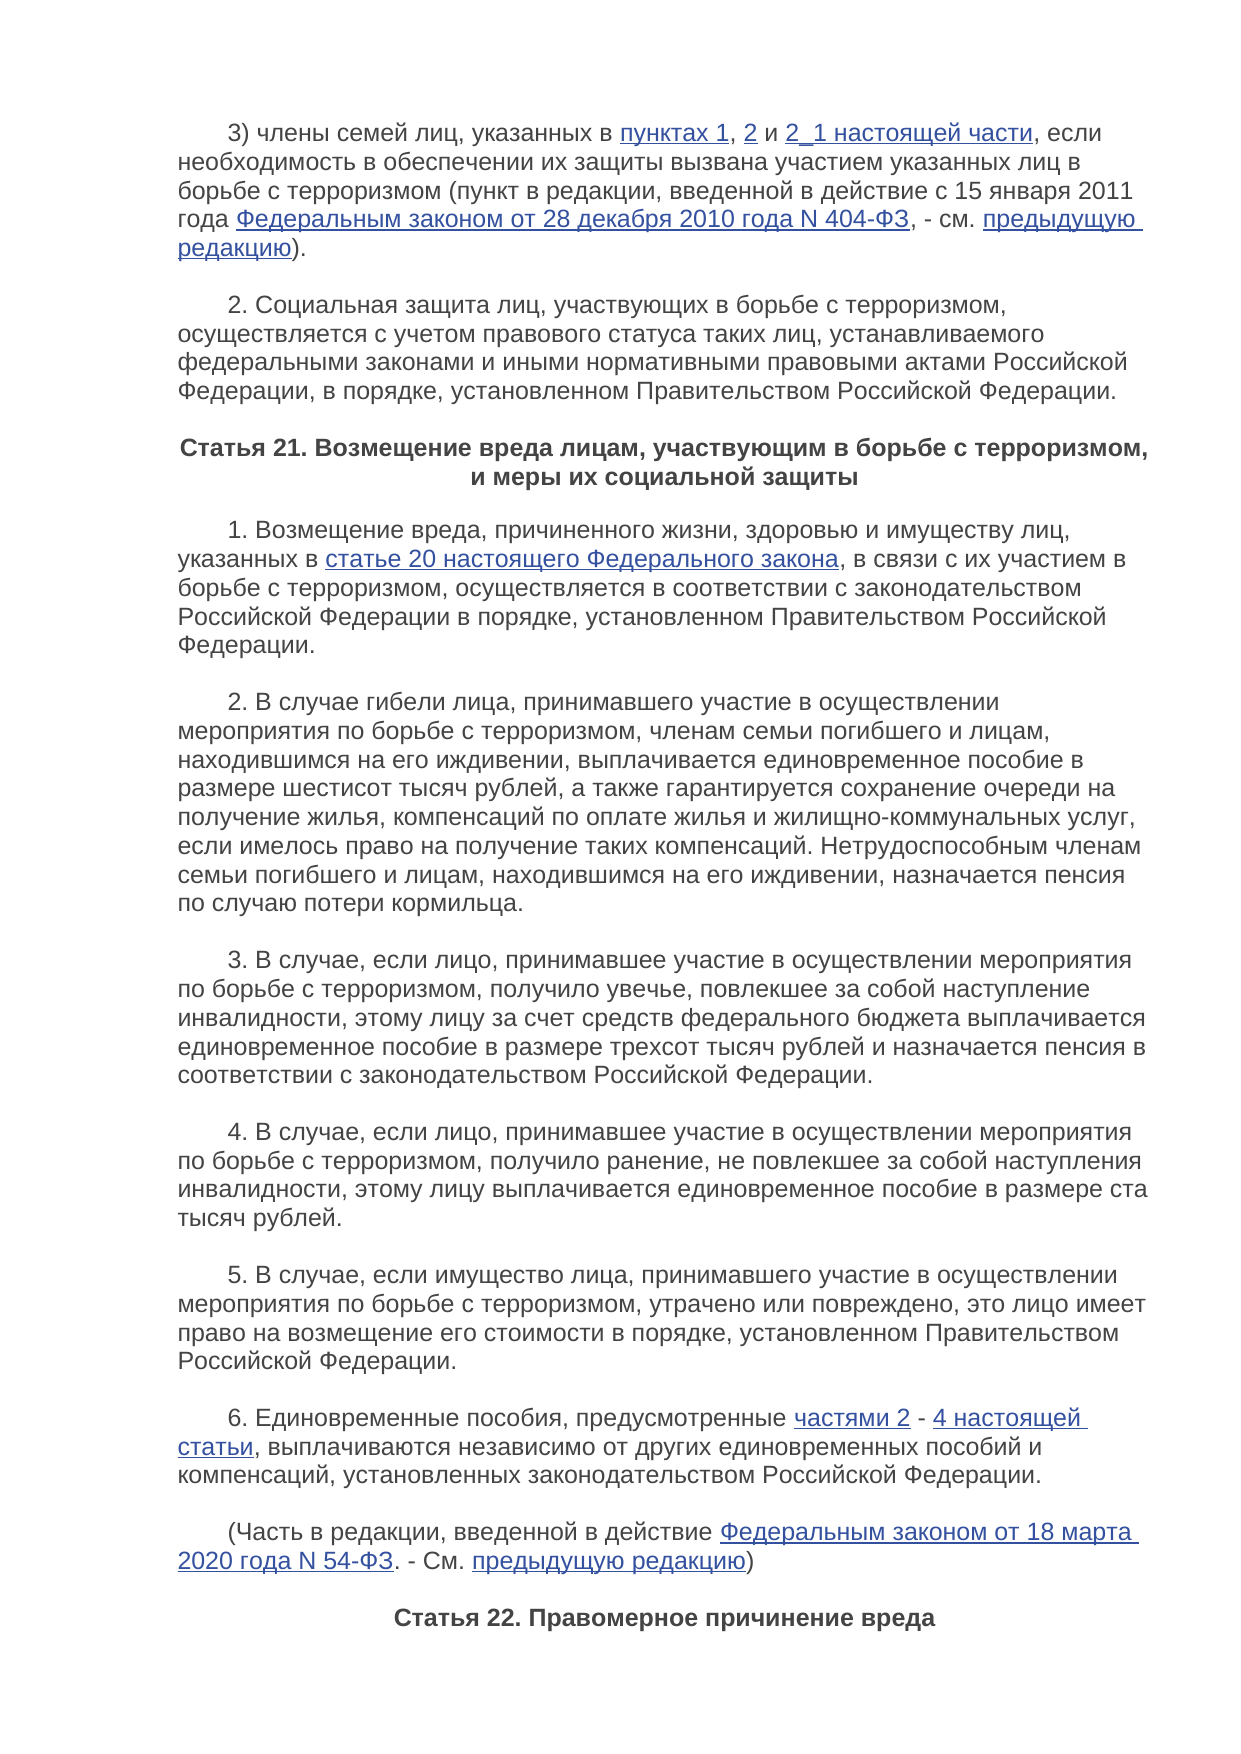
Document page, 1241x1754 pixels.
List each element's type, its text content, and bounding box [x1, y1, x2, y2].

text 6. Единовременные пособия, предусмотренные частями 2 - 4 настоящей статьи, выплачиваются независимо от других единовременных пособий и компенсаций, установленных законодательством Российской Федерации. [177, 1403, 1152, 1517]
text 1. Возмещение вреда, причиненного жизни, здоровью и имуществу лиц, указанных в статье 20 настоящего Федерального закона, в связи с их участием в борьбе с терроризмом, осуществляется в соответствии с законодательством Российской Федерации в порядке, установленном Правительством Российской Федерации. [177, 515, 1152, 687]
text Статья 21. Возмещение вреда лицам, участвующим в борьбе с терроризмом, и меры их социальной защиты [177, 433, 1152, 490]
text (Часть в редакции, введенной в действие Федеральным законом от 18 марта 2020 года N 54-ФЗ. - См. предыдущую редакцию) [177, 1517, 1152, 1603]
text 2. В случае гибели лица, принимавшего участие в осуществлении мероприятия по борьбе с терроризмом, членам семьи погибшего и лицам, находившимся на его иждивении, выплачивается единовременное пособие в размере шестисот тысяч рублей, а также гарантируется сохранение очереди на получение жилья, компенсаций по оплате жилья и жилищно-коммунальных услуг, если имелось право на получение таких компенсаций. Нетрудоспособным членам семьи погибшего и лицам, находившимся на его иждивении, назначается пенсия по случаю потери кормильца. [177, 687, 1152, 945]
text 2. Социальная защита лиц, участвующих в борьбе с терроризмом, осуществляется с учетом правового статуса таких лиц, устанавливаемого федеральными законами и иными нормативными правовыми актами Российской Федерации, в порядке, установленном Правительством Российской Федерации. [177, 290, 1152, 433]
text Статья 22. Правомерное причинение вреда [177, 1603, 1152, 1632]
text 4. В случае, если лицо, принимавшее участие в осуществлении мероприятия по борьбе с терроризмом, получило ранение, не повлекшее за собой наступления инвалидности, этому лицу выплачивается единовременное пособие в размере ста тысяч рублей. [177, 1117, 1152, 1260]
text 3. В случае, если лицо, принимавшее участие в осуществлении мероприятия по борьбе с терроризмом, получило увечье, повлекшее за собой наступление инвалидности, этому лицу за счет средств федерального бюджета выплачивается единовременное пособие в размере трехсот тысяч рублей и назначается пенсия в соответствии с законодательством Российской Федерации. [177, 945, 1152, 1117]
text 3) члены семей лиц, указанных в пунктах 1, 2 и 2_1 настоящей части, если необходимость в обеспечении их защиты вызвана участием указанных лиц в борьбе с терроризмом (пункт в редакции, введенной в действие с 15 января 2011 года Федеральным законом от 28 декабря 2010 года N 404-ФЗ, - см. предыдущую редакцию). [177, 118, 1152, 290]
text 5. В случае, если имущество лица, принимавшего участие в осуществлении мероприятия по борьбе с терроризмом, утрачено или повреждено, это лицо имеет право на возмещение его стоимости в порядке, установленном Правительством Российской Федерации. [177, 1260, 1152, 1403]
